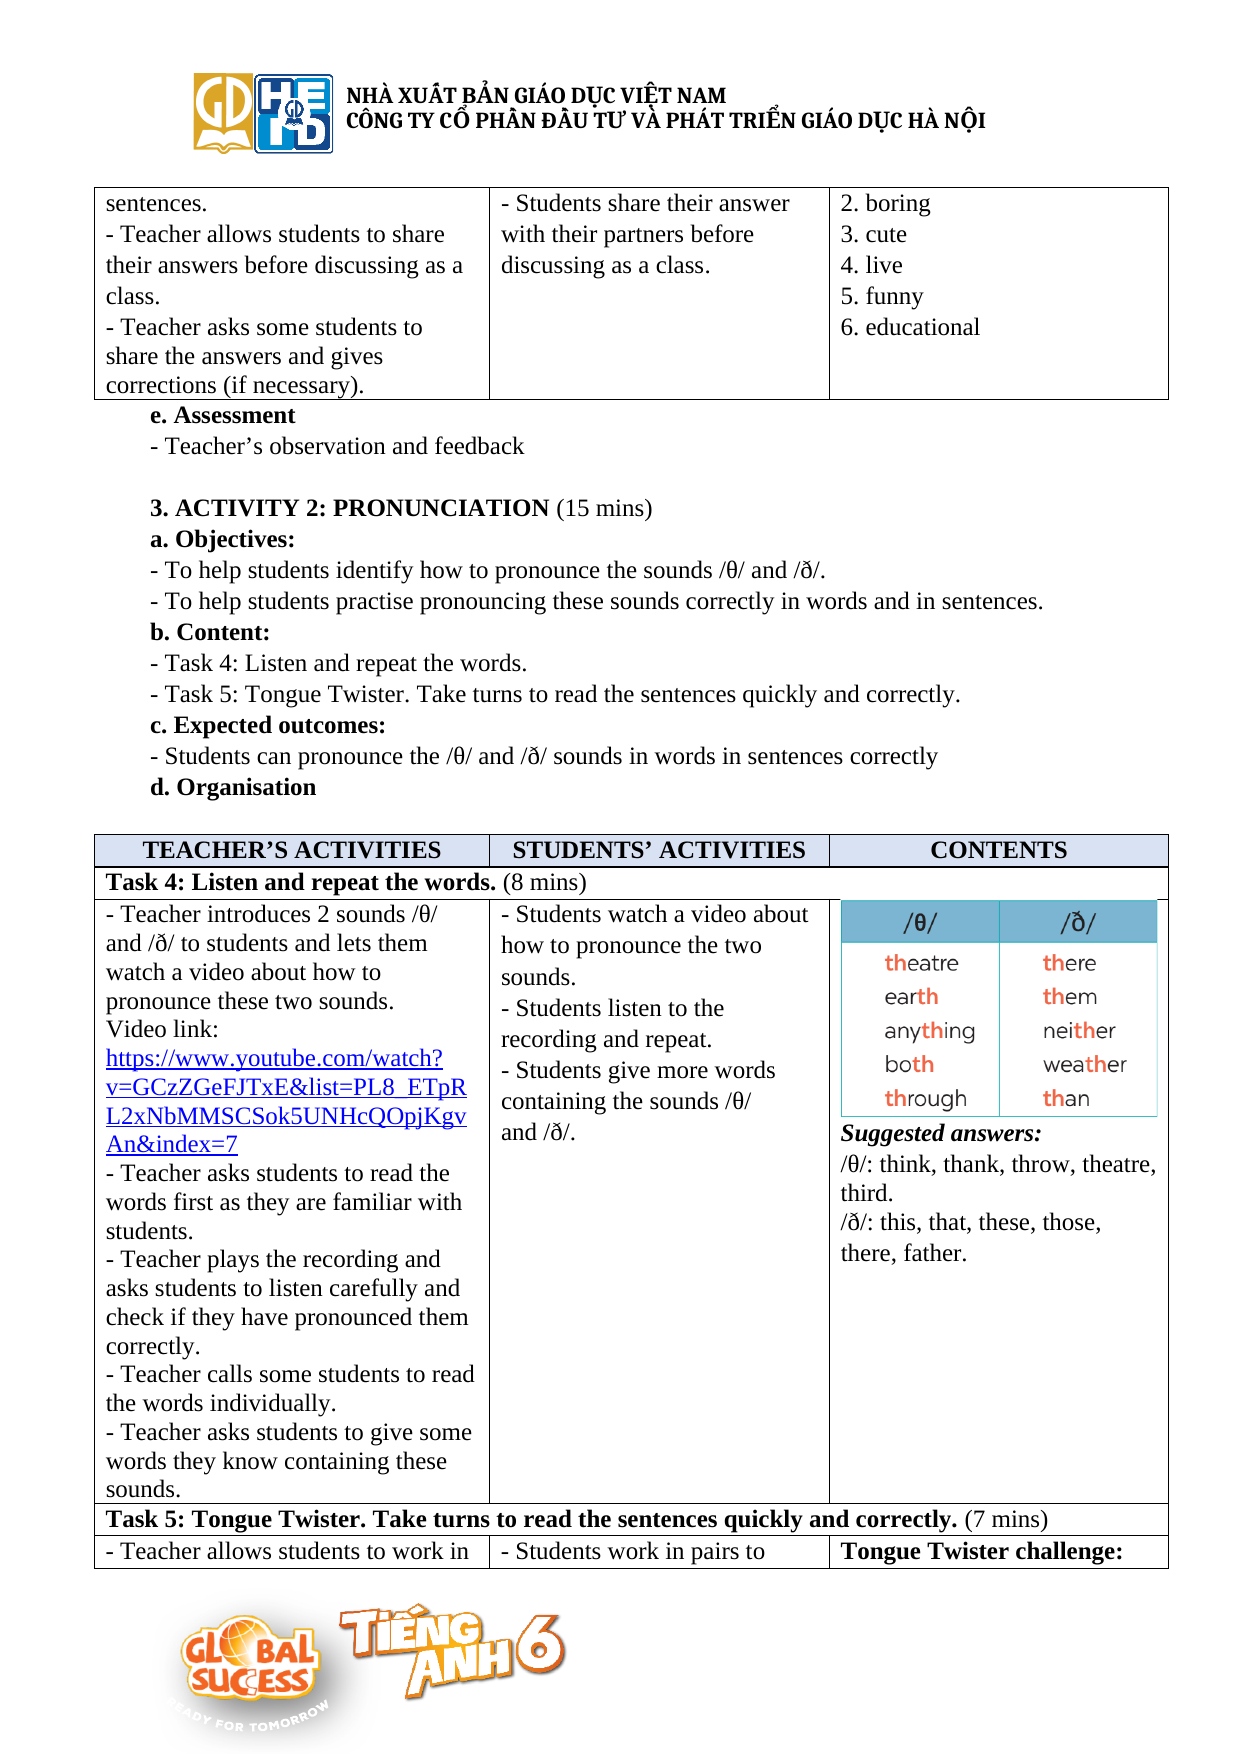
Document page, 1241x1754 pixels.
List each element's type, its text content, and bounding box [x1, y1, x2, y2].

picture [840, 899, 1158, 1117]
table_cell - Students do the task individually. - Students share their answer with their partners before discussing as a class. [490, 188, 829, 399]
text e. Assessment [150, 400, 1122, 428]
table_cell - Students work in pairs to practise reading the sentences. - Some students read the sentences aloud. [490, 1536, 829, 1567]
table_cell Task 5: Tongue Twister. Take turns to read the sentences quickly and correctly. (7 mins) [95, 1504, 1168, 1535]
picture [193, 73, 334, 154]
text - Task 4: Listen and repeat the words. [150, 648, 1122, 677]
table_cell Task 4: Listen and repeat the words. (8 mins) [95, 868, 1168, 898]
text d. Organisation [150, 772, 1122, 801]
text - To help students practise pronouncing these sounds correctly in words and in sentences. [150, 586, 1122, 615]
table_cell Suggested answers: /θ/: think, thank, throw, theatre, third. /ð/: this, that, these, those, there, father. [830, 900, 1168, 1503]
table_header CONTENTS [830, 835, 1168, 866]
text - Teacher’s observation and feedback [150, 431, 1122, 459]
table_cell - Teacher introduces 2 sounds /θ/ and /ð/ to students and lets them watch a video about how to pronounce these two sounds. Video link: https://www.youtube.com/watch?v=GCzZGeFJTxE&list=PL8_ETpRL2xNbMMSCSok5UNHcQOpjKgvAn&index=7 - Teacher asks students to read the words first as they are familiar with students. - Teacher plays the recording and asks students to listen carefully and check if they have pronounced them correctly. - Teacher calls some students to read the words individually. - Teacher asks students to give some words they know containing these sounds. [95, 900, 489, 1503]
text - To help students identify how to pronounce the sounds /θ/ and /ð/. [150, 555, 1122, 584]
picture [169, 1612, 326, 1707]
text c. Expected outcomes: [150, 710, 1122, 739]
picture [336, 1600, 568, 1704]
table_header TEACHER’S ACTIVITIES [95, 835, 489, 866]
text - Students can pronounce the /θ/ and /ð/ sounds in words in sentences correctly [150, 741, 1122, 770]
text b. Content: [150, 617, 1122, 646]
table_cell Tongue Twister challenge: 1. They are thinking about the weather there. 2. The new theatre opens on Thursday the third. [830, 1536, 1168, 1567]
text - Task 5: Tongue Twister. Take turns to read the sentences quickly and correctly. [150, 679, 1122, 708]
table_header STUDENTS’ ACTIVITIES [490, 835, 829, 866]
text 3. ACTIVITY 2: PRONUNCIATION (15 mins) [150, 493, 1122, 522]
table_cell - Students watch a video about how to pronounce the two sounds. - Students listen to the recording and repeat. - Students give more words containing the sounds /θ/ and /ð/. [490, 900, 829, 1503]
table_cell Answer key: 1. popular 2. boring 3. cute 4. live 5. funny 6. educational [830, 188, 1168, 399]
text a. Objectives: [150, 524, 1122, 553]
